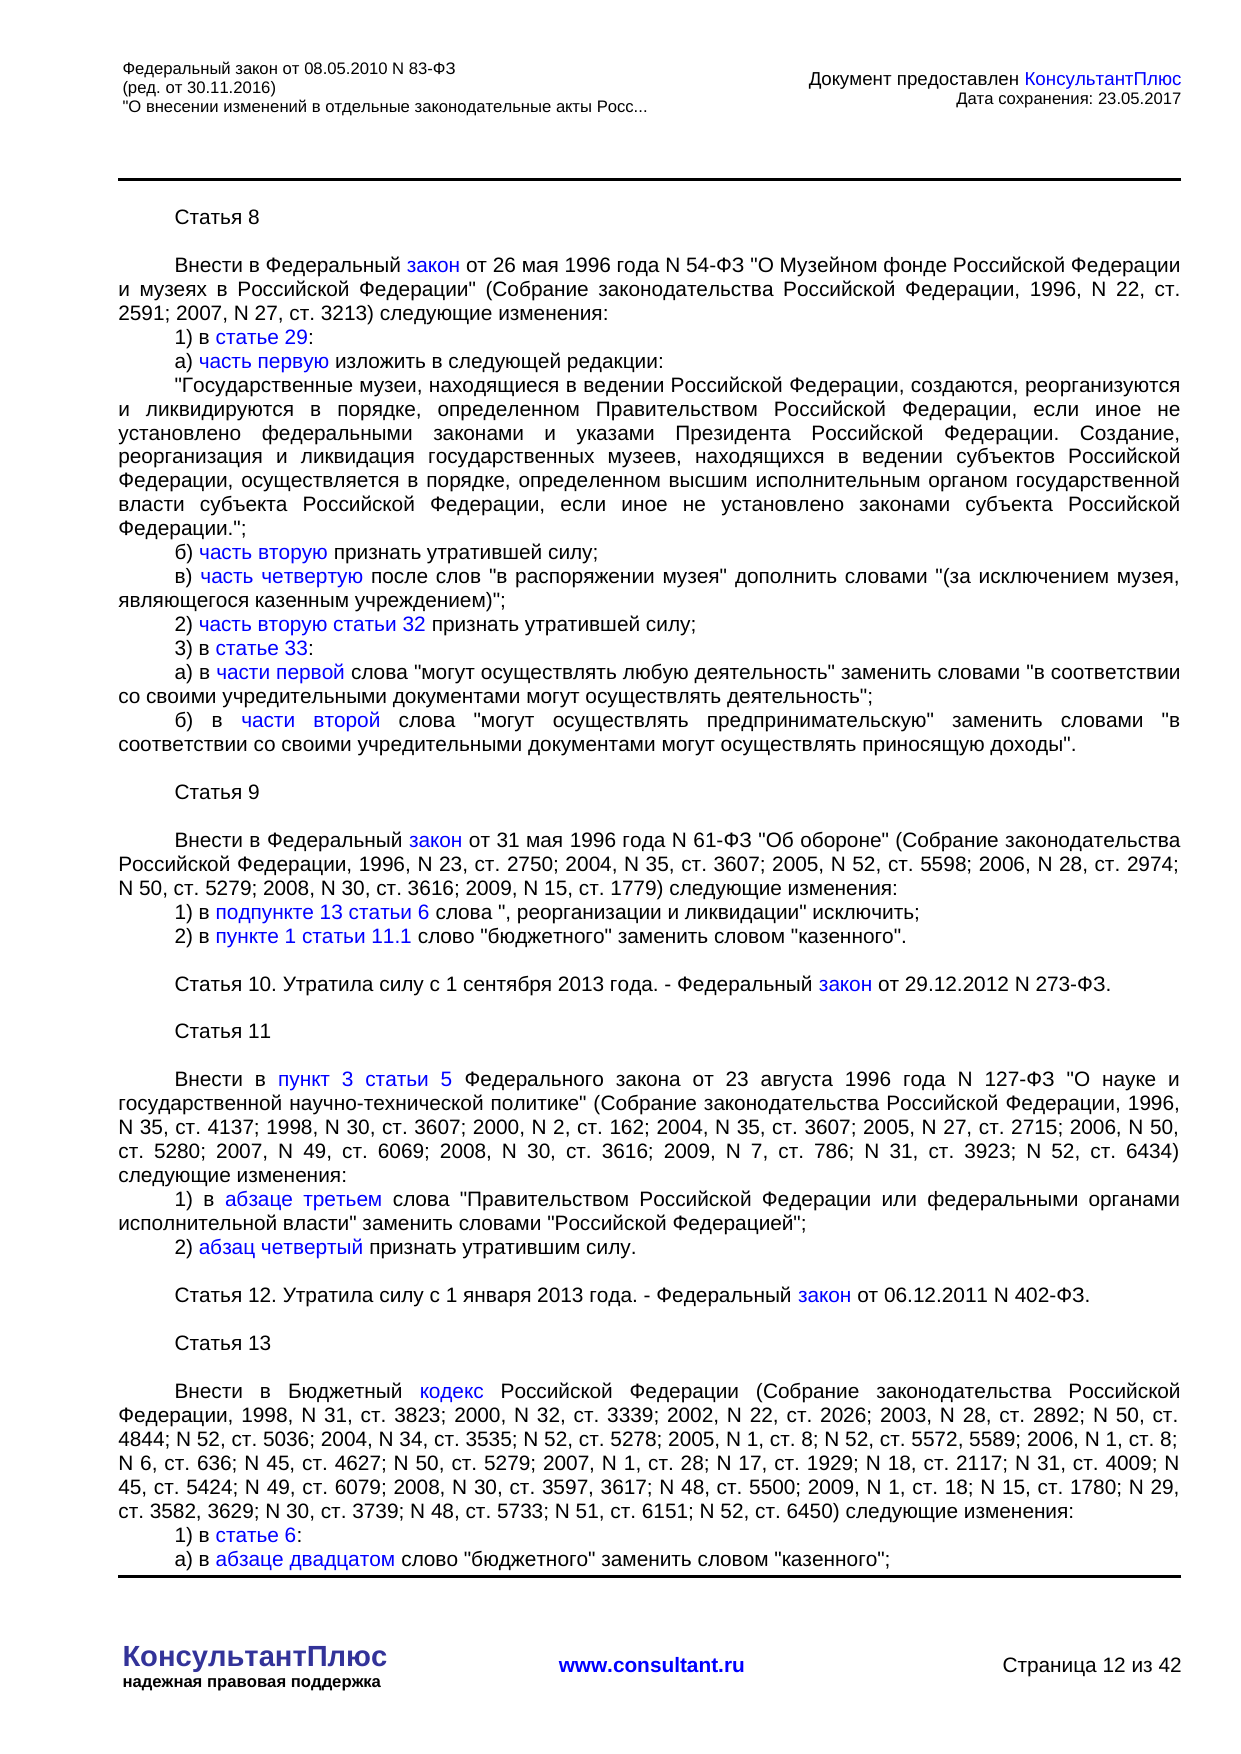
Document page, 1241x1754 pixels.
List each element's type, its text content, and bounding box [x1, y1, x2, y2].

text 1) в статье 29: [118, 324, 1181, 348]
text Внести в Бюджетный кодекс Российской Федерации (Собрание законодательства Российской Федерации, 1998, N 31, ст. 3823; 2000, N 32, ст. 3339; 2002, N 22, ст. 2026; 2003, N 28, ст. 2892; N 50, ст. 4844; N 52, ст. 5036; 2004, N 34, ст. 3535; N 52, ст. 5278; 2005, N 1, ст. 8; N 52, ст. 5572, 5589; 2006, N 1, ст. 8; N 6, ст. 636; N 45, ст. 4627; N 50, ст. 5279; 2007, N 1, ст. 28; N 17, ст. 1929; N 18, ст. 2117; N 31, ст. 4009; N 45, ст. 5424; N 49, ст. 6079; 2008, N 30, ст. 3597, 3617; N 48, ст. 5500; 2009, N 1, ст. 18; N 15, ст. 1780; N 29, ст. 3582, 3629; N 30, ст. 3739; N 48, ст. 5733; N 51, ст. 6151; N 52, ст. 6450) следующие изменения: [118, 1379, 1181, 1522]
text Внести в Федеральный закон от 31 мая 1996 года N 61-ФЗ "Об обороне" (Собрание законодательства Российской Федерации, 1996, N 23, ст. 2750; 2004, N 35, ст. 3607; 2005, N 52, ст. 5598; 2006, N 28, ст. 2974; N 50, ст. 5279; 2008, N 30, ст. 3616; 2009, N 15, ст. 1779) следующие изменения: [118, 828, 1181, 899]
text 2) в пункте 1 статьи 11.1 слово "бюджетного" заменить словом "казенного". [118, 923, 1181, 947]
text Статья 11 [118, 1019, 1181, 1043]
text а) в части первой слова "могут осуществлять любую деятельность" заменить словами "в соответствии со своими учредительными документами могут осуществлять деятельность"; [118, 660, 1181, 708]
text 1) в статье 6: [118, 1522, 1181, 1546]
text Внести в пункт 3 статьи 5 Федерального закона от 23 августа 1996 года N 127-ФЗ "О науке и государственной научно-технической политике" (Собрание законодательства Российской Федерации, 1996, N 35, ст. 4137; 1998, N 30, ст. 3607; 2000, N 2, ст. 162; 2004, N 35, ст. 3607; 2005, N 27, ст. 2715; 2006, N 50, ст. 5280; 2007, N 49, ст. 6069; 2008, N 30, ст. 3616; 2009, N 7, ст. 786; N 31, ст. 3923; N 52, ст. 6434) следующие изменения: [118, 1067, 1181, 1187]
text а) в абзаце двадцатом слово "бюджетного" заменить словом "казенного"; [118, 1546, 1181, 1570]
text 1) в подпункте 13 статьи 6 слова ", реорганизации и ликвидации" исключить; [118, 899, 1181, 923]
text Статья 12. Утратила силу с 1 января 2013 года. - Федеральный закон от 06.12.2011 N 402-ФЗ. [118, 1283, 1181, 1307]
text б) часть вторую признать утратившей силу; [118, 540, 1181, 564]
text Статья 9 [118, 780, 1181, 804]
text Статья 8 [118, 205, 1181, 229]
text Внести в Федеральный закон от 26 мая 1996 года N 54-ФЗ "О Музейном фонде Российской Федерации и музеях в Российской Федерации" (Собрание законодательства Российской Федерации, 1996, N 22, ст. 2591; 2007, N 27, ст. 3213) следующие изменения: [118, 253, 1181, 324]
text Статья 10. Утратила силу с 1 сентября 2013 года. - Федеральный закон от 29.12.2012 N 273-ФЗ. [118, 971, 1181, 995]
text а) часть первую изложить в следующей редакции: [118, 348, 1181, 372]
text 2) абзац четвертый признать утратившим силу. [118, 1235, 1181, 1259]
text Статья 13 [118, 1331, 1181, 1355]
text 3) в статье 33: [118, 636, 1181, 660]
text в) часть четвертую после слов "в распоряжении музея" дополнить словами "(за исключением музея, являющегося казенным учреждением)"; [118, 564, 1181, 612]
text 1) в абзаце третьем слова "Правительством Российской Федерации или федеральными органами исполнительной власти" заменить словами "Российской Федерацией"; [118, 1187, 1181, 1235]
text 2) часть вторую статьи 32 признать утратившей силу; [118, 612, 1181, 636]
text "Государственные музеи, находящиеся в ведении Российской Федерации, создаются, реорганизуются и ликвидируются в порядке, определенном Правительством Российской Федерации, если иное не установлено федеральными законами и указами Президента Российской Федерации. Создание, реорганизация и ликвидация государственных музеев, находящихся в ведении субъектов Российской Федерации, осуществляется в порядке, определенном высшим исполнительным органом государственной власти субъекта Российской Федерации, если иное не установлено законами субъекта Российской Федерации."; [118, 372, 1181, 540]
text б) в части второй слова "могут осуществлять предпринимательскую" заменить словами "в соответствии со своими учредительными документами могут осуществлять приносящую доходы". [118, 708, 1181, 756]
